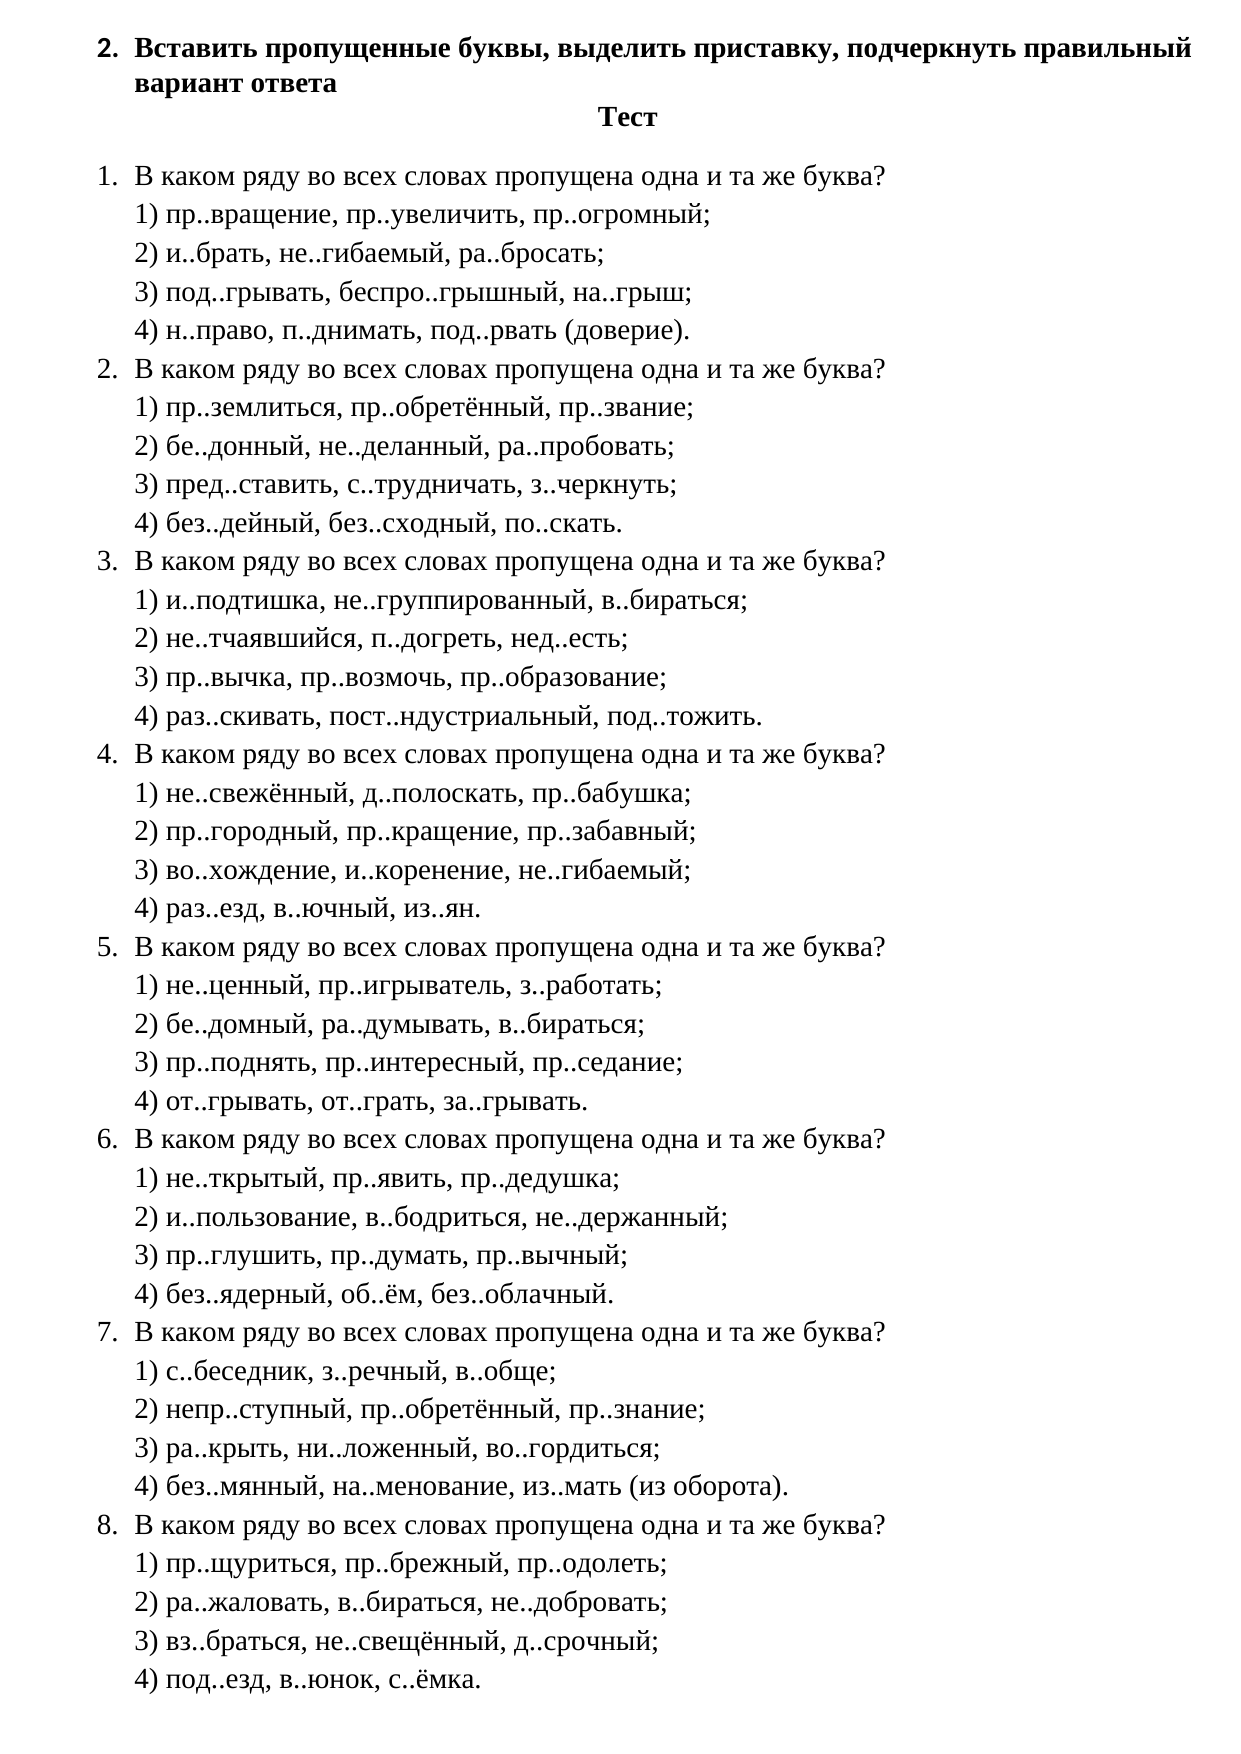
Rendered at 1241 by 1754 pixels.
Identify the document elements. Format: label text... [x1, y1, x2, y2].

list В каком ряду во всех словах пропущена одна и та же буква? 1) пр..щуриться, пр..брежный, пр..одолеть; 2) ра..жаловать, в..бираться, не..добровать; 3) вз..браться, не..свещённый, д..срочный; 4) под..езд, в..юнок, с..ёмка. [97, 1507, 1196, 1695]
list Вставить пропущенные буквы, выделить приставку, подчеркнуть правильный вариант ответа [97, 29, 1196, 99]
list В каком ряду во всех словах пропущена одна и та же буква? 1) и..подтишка, не..группированный, в..бираться; 2) не..тчаявшийся, п..догреть, нед..есть; 3) пр..вычка, пр..возмочь, пр..образование; 4) раз..скивать, пост..ндустриальный, под..тожить. [97, 543, 1196, 731]
list В каком ряду во всех словах пропущена одна и та же буква? 1) пр..вращение, пр..увеличить, пр..огромный; 2) и..брать, не..гибаемый, ра..бросать; 3) под..грывать, беспро..грышный, на..грыш; 4) н..право, п..днимать, под..рвать (доверие). [97, 158, 1196, 346]
list В каком ряду во всех словах пропущена одна и та же буква? 1) не..ценный, пр..игрыватель, з..работать; 2) бе..домный, ра..думывать, в..бираться; 3) пр..поднять, пр..интересный, пр..седание; 4) от..грывать, от..грать, за..грывать. [97, 929, 1196, 1117]
list В каком ряду во всех словах пропущена одна и та же буква? 1) не..свежённый, д..полоскать, пр..бабушка; 2) пр..городный, пр..кращение, пр..забавный; 3) во..хождение, и..коренение, не..гибаемый; 4) раз..езд, в..ючный, из..ян. [97, 736, 1196, 924]
list В каком ряду во всех словах пропущена одна и та же буква? 1) пр..землиться, пр..обретённый, пр..звание; 2) бе..донный, не..деланный, ра..пробовать; 3) пред..ставить, с..трудничать, з..черкнуть; 4) без..дейный, без..сходный, по..скать. [97, 351, 1196, 538]
list В каком ряду во всех словах пропущена одна и та же буква? 1) не..ткрытый, пр..явить, пр..дедушка; 2) и..пользование, в..бодриться, не..держанный; 3) пр..глушить, пр..думать, пр..вычный; 4) без..ядерный, об..ём, без..облачный. [97, 1122, 1196, 1309]
text Тест [59, 99, 1196, 132]
list В каком ряду во всех словах пропущена одна и та же буква? 1) с..беседник, з..речный, в..обще; 2) непр..ступный, пр..обретённый, пр..знание; 3) ра..крыть, ни..ложенный, во..гордиться; 4) без..мянный, на..менование, из..мать (из оборота). [97, 1314, 1196, 1502]
